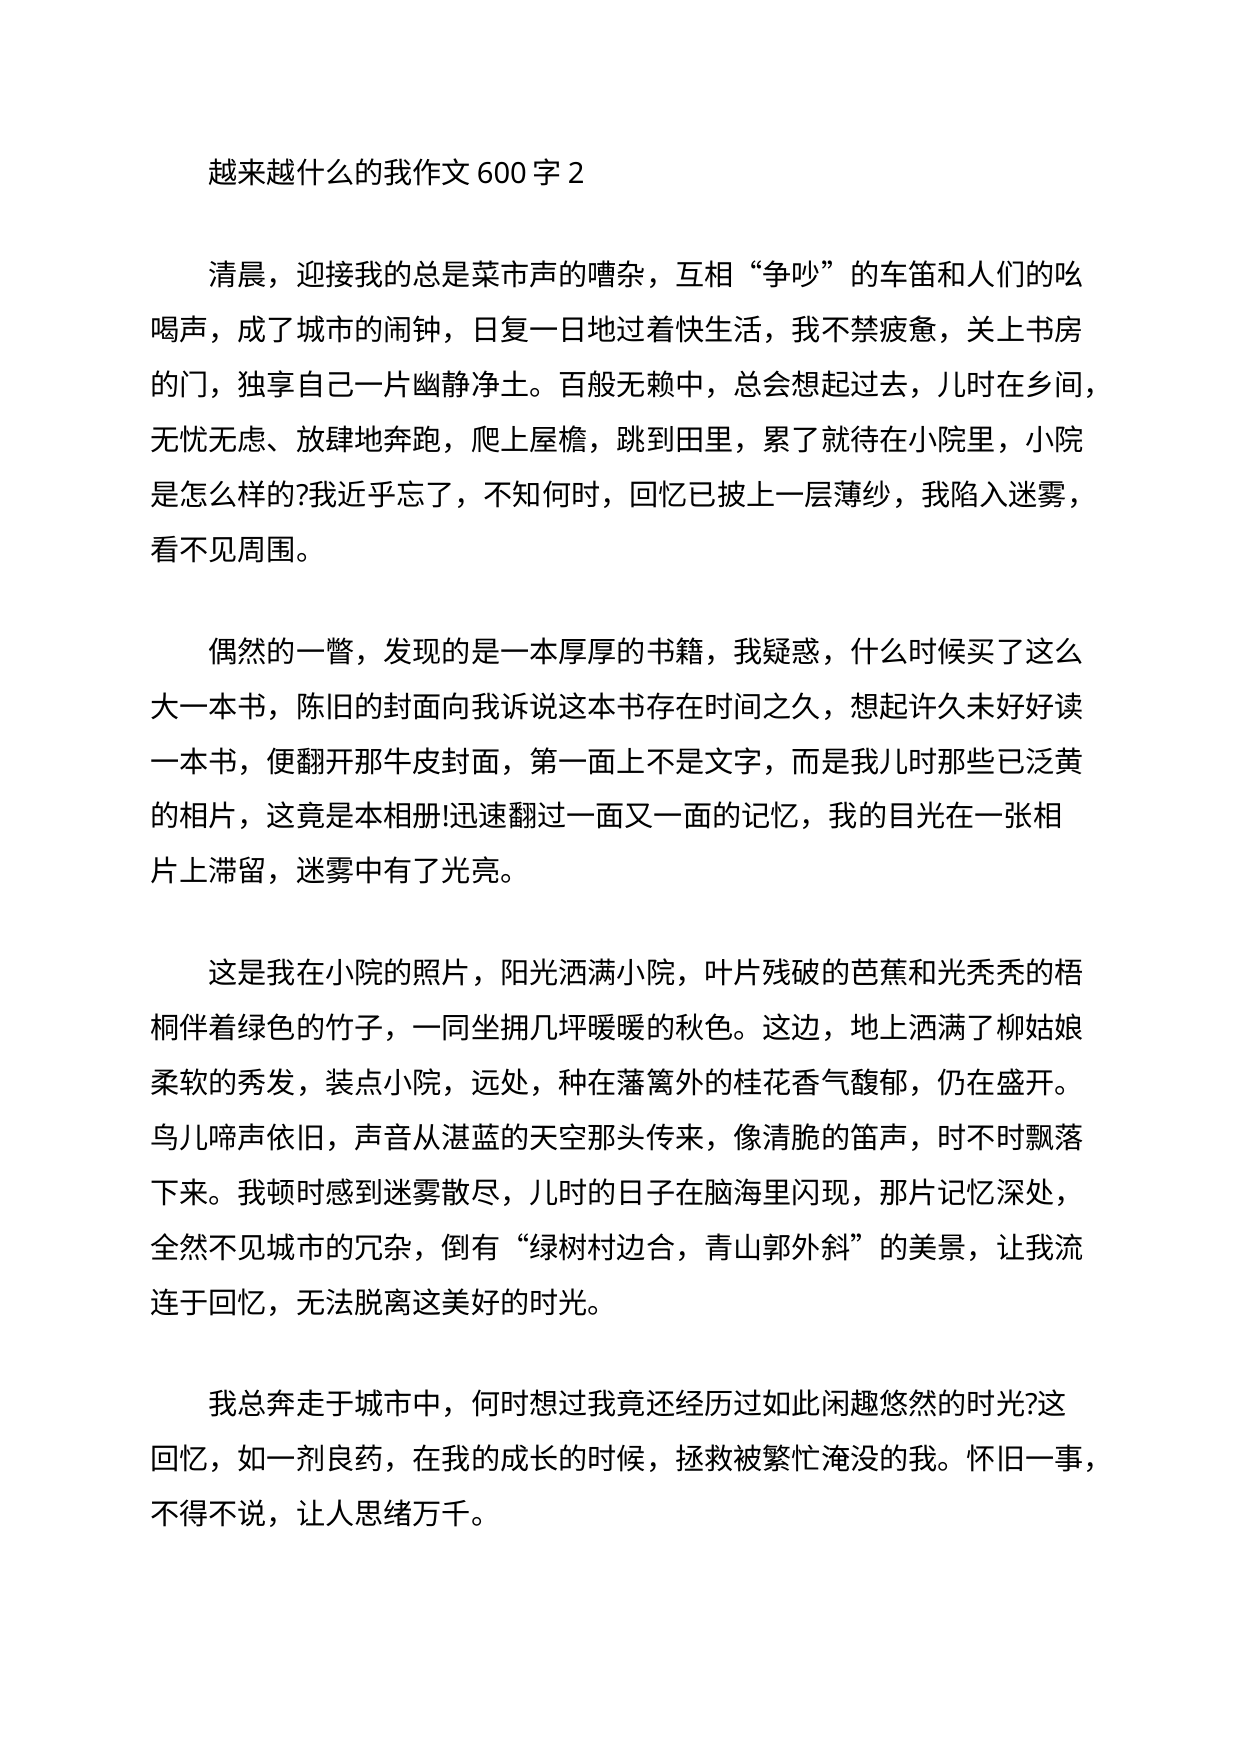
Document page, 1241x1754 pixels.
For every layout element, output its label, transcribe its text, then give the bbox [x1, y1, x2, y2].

text 越来越什么的我作文600字2 [150, 150, 1090, 192]
text 我总奔走于城市中，何时想过我竟还经历过如此闲趣悠然的时光?这回忆，如一剂良药，在我的成长的时候，拯救被繁忙淹没的我。怀旧一事，不得不说，让人思绪万千。 [150, 1381, 1090, 1533]
text 偶然的一瞥，发现的是一本厚厚的书籍，我疑惑，什么时候买了这么大一本书，陈旧的封面向我诉说这本书存在时间之久，想起许久未好好读一本书，便翻开那牛皮封面，第一面上不是文字，而是我儿时那些已泛黄的相片，这竟是本相册!迅速翻过一面又一面的记忆，我的目光在一张相片上滞留，迷雾中有了光亮。 [150, 628, 1090, 890]
text 这是我在小院的照片，阳光洒满小院，叶片残破的芭蕉和光秃秃的梧桐伴着绿色的竹子，一同坐拥几坪暖暖的秋色。这边，地上洒满了柳姑娘柔软的秀发，装点小院，远处，种在藩篱外的桂花香气馥郁，仍在盛开。鸟儿啼声依旧，声音从湛蓝的天空那头传来，像清脆的笛声，时不时飘落下来。我顿时感到迷雾散尽，儿时的日子在脑海里闪现，那片记忆深处，全然不见城市的冗杂，倒有“绿树村边合，青山郭外斜”的美景，让我流连于回忆，无法脱离这美好的时光。 [150, 950, 1090, 1321]
text 清晨，迎接我的总是菜市声的嘈杂，互相“争吵”的车笛和人们的吆喝声，成了城市的闹钟，日复一日地过着快生活，我不禁疲惫，关上书房的门，独享自己一片幽静净土。百般无赖中，总会想起过去，儿时在乡间，无忧无虑、放肆地奔跑，爬上屋檐，跳到田里，累了就待在小院里，小院是怎么样的?我近乎忘了，不知何时，回忆已披上一层薄纱，我陷入迷雾，看不见周围。 [150, 252, 1090, 569]
